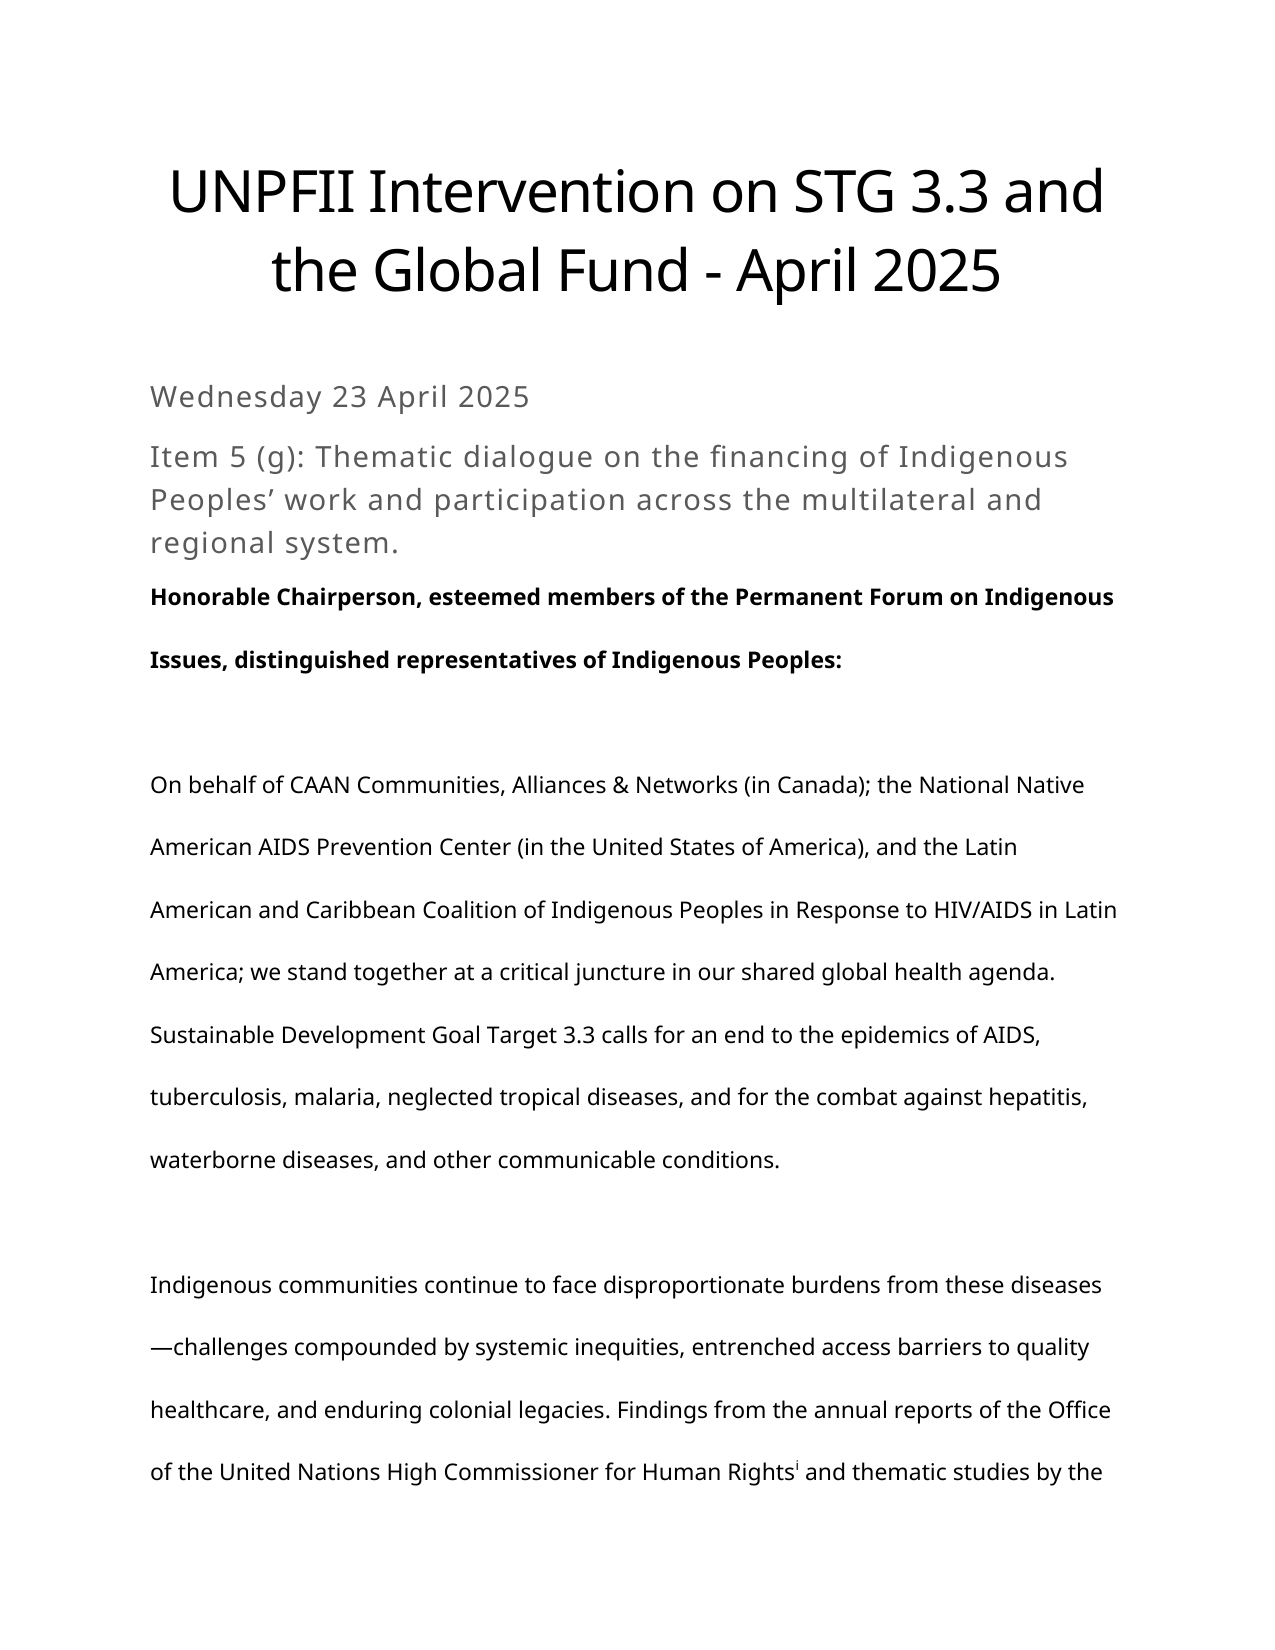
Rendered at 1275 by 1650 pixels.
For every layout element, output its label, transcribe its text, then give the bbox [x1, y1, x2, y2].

subtitle Wednesday 23 April 2025 [150, 377, 1125, 416]
title UNPFII Intervention on STG 3.3 and the Global Fund - April 2025 [150, 150, 1125, 309]
text On behalf of CAAN Communities, Alliances & Networks (in Canada); the National Native American AIDS Prevention Center (in the United States of America), and the Latin American and Caribbean Coalition of Indigenous Peoples in Response to HIV/AIDS in Latin America; we stand together at a critical juncture in our shared global health agenda. Sustainable Development Goal Target 3.3 calls for an end to the epidemics of AIDS, tuberculosis, malaria, neglected tropical diseases, and for the combat against hepatitis, waterborne diseases, and other communicable conditions. [150, 769, 1125, 1175]
subtitle Item 5 (g): Thematic dialogue on the financing of Indigenous Peoples’ work and participation across the multilateral and regional system. [150, 436, 1125, 562]
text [150, 1269, 1125, 1488]
text Honorable Chairperson, esteemed members of the Permanent Forum on Indigenous Issues, distinguished representatives of Indigenous Peoples: [150, 581, 1125, 675]
